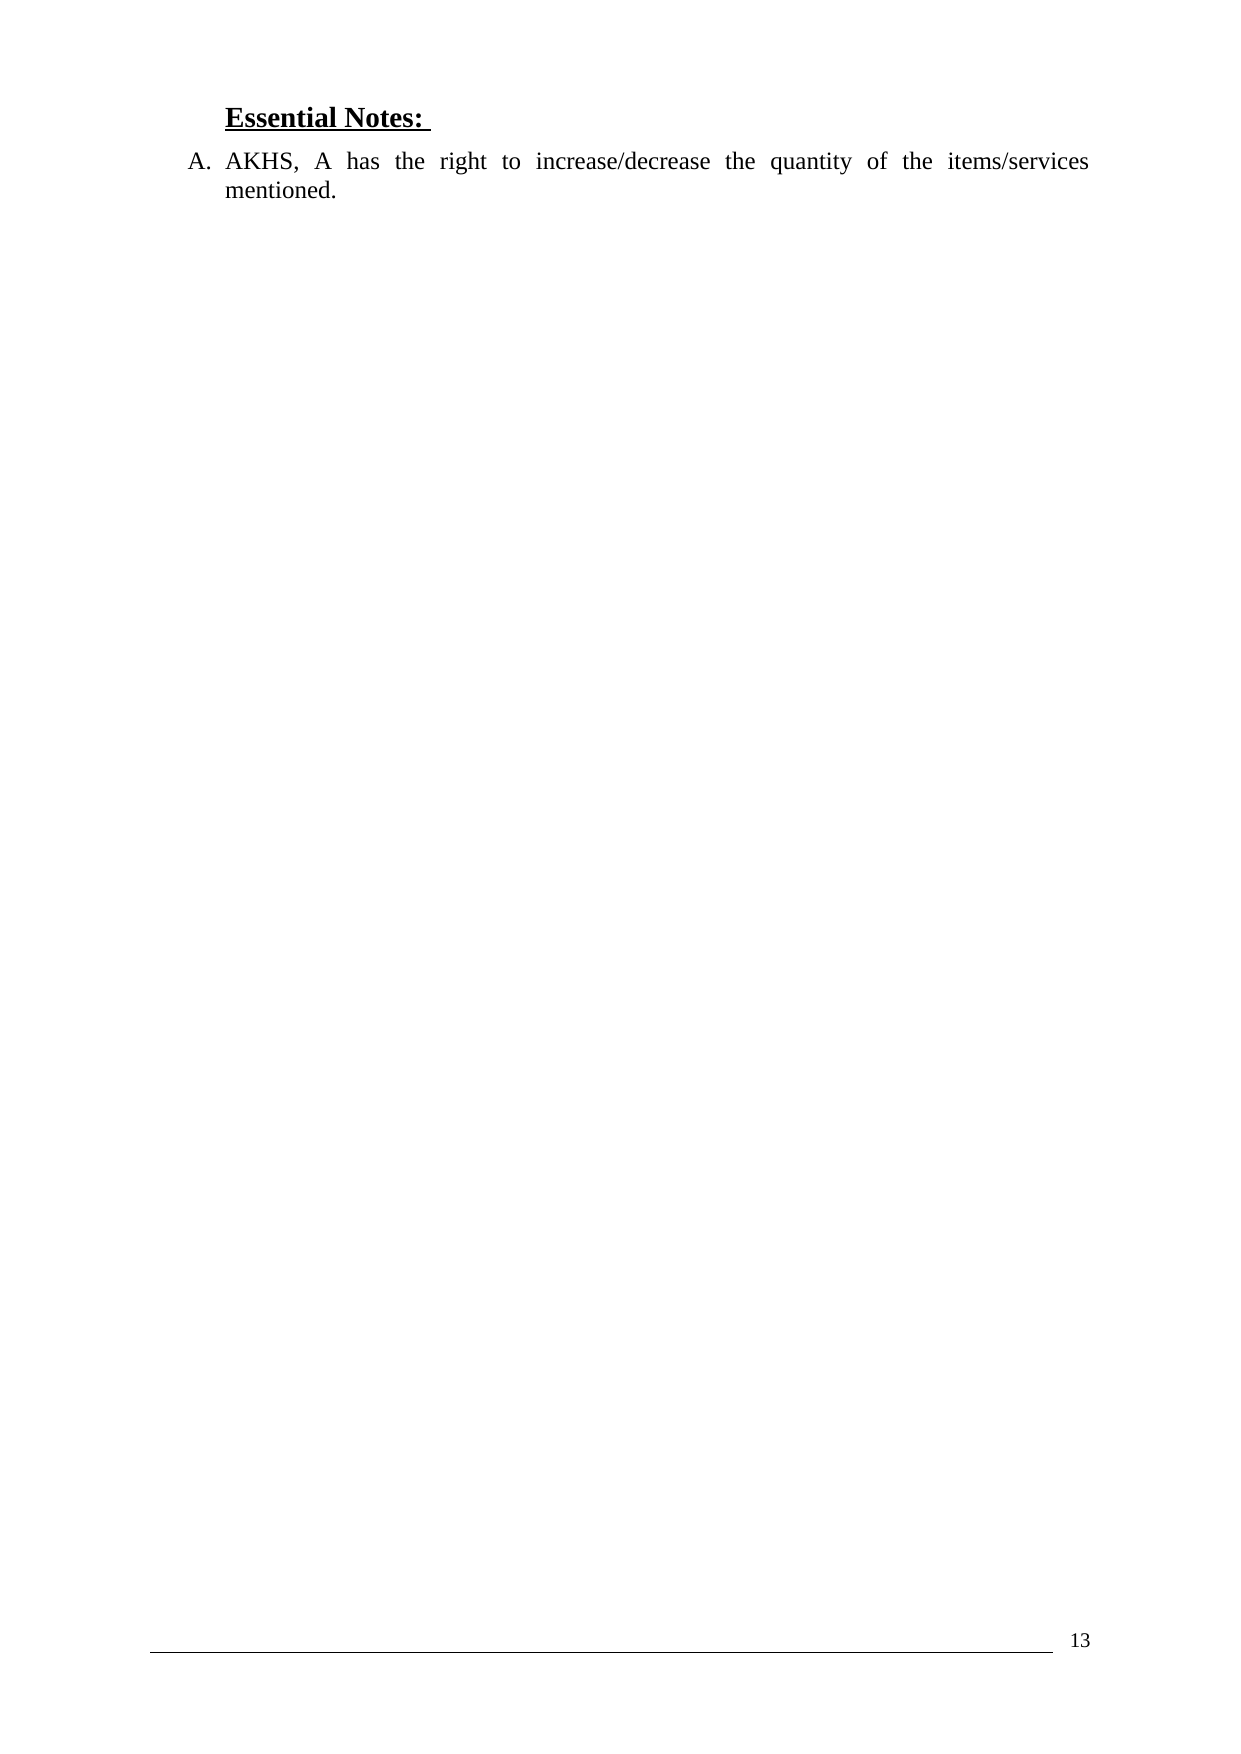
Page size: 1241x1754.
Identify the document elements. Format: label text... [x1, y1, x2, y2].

subtitle Essential Notes: [225, 100, 1090, 133]
list AKHS, A has the right to increase/decrease the quantity of the items/services mentioned. [187, 146, 1090, 203]
